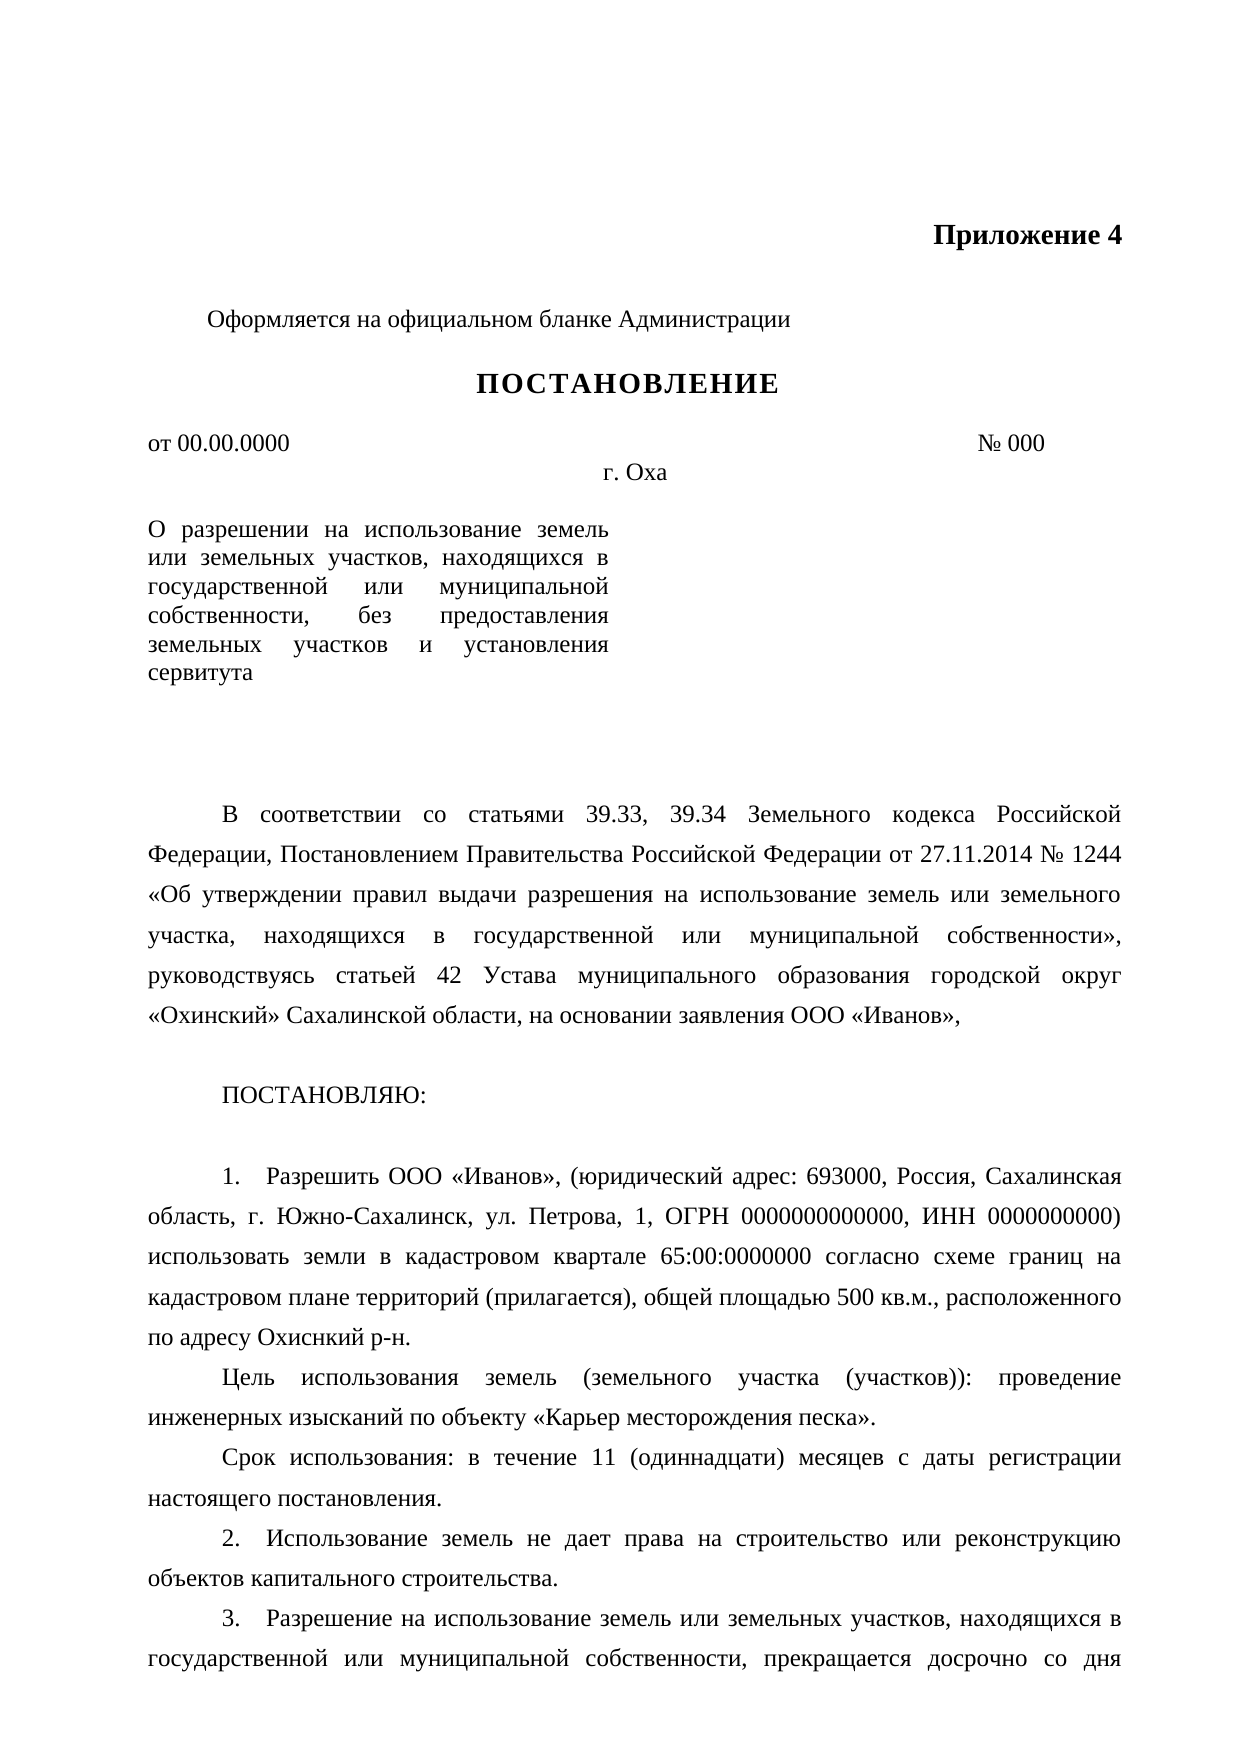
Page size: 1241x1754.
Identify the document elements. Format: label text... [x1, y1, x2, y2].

text В соответствии со статьями 39.33, 39.34 Земельного кодекса Российской Федерации, Постановлением Правительства Российской Федерации от 27.11.2014 № 1244 «Об утверждении правил выдачи разрешения на использование земель или земельного участка, находящихся в государственной или муниципальной собственности», руководствуясь статьей 42 Устава муниципального образования городской округ «Охинский» Сахалинской области, на основании заявления ООО «Иванов», [148, 799, 1122, 1029]
text Приложение 4 [842, 217, 1122, 251]
text г. Оха [148, 457, 1122, 486]
table_header О разрешении на использование земель или земельных участков, находящихся в государственной или муниципальной собственности, без предоставления земельных участков и установления сервитута [136, 514, 620, 686]
text ПОСТАНОВЛЕНИЕ [148, 366, 1107, 399]
text ПОСТАНОВЛЯЮ: [148, 1081, 1122, 1109]
list Использование земель не дает права на строительство или реконструкцию объектов капитального строительства. [148, 1523, 1122, 1592]
text Цель использования земель (земельного участка (участков)): проведение инженерных изысканий по объекту «Карьер месторождения песка». [148, 1362, 1122, 1431]
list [148, 1603, 1122, 1672]
list Разрешить ООО «Иванов», (юридический адрес: 693000, Россия, Сахалинская область, г. Южно-Сахалинск, ул. Петрова, 1, ОГРН 0000000000000, ИНН 0000000000) использовать земли в кадастровом квартале 65:00:0000000 согласно схеме границ на кадастровом плане территорий (прилагается), общей площадью 500 кв.м., расположенного по адресу Охиснкий р-н. [148, 1161, 1122, 1351]
text Оформляется на официальном бланке Администрации [148, 304, 1122, 332]
text от 00.00.0000 № 000 [148, 428, 1122, 457]
text Срок использования: в течение 11 (одиннадцати) месяцев с даты регистрации настоящего постановления. [148, 1442, 1122, 1511]
